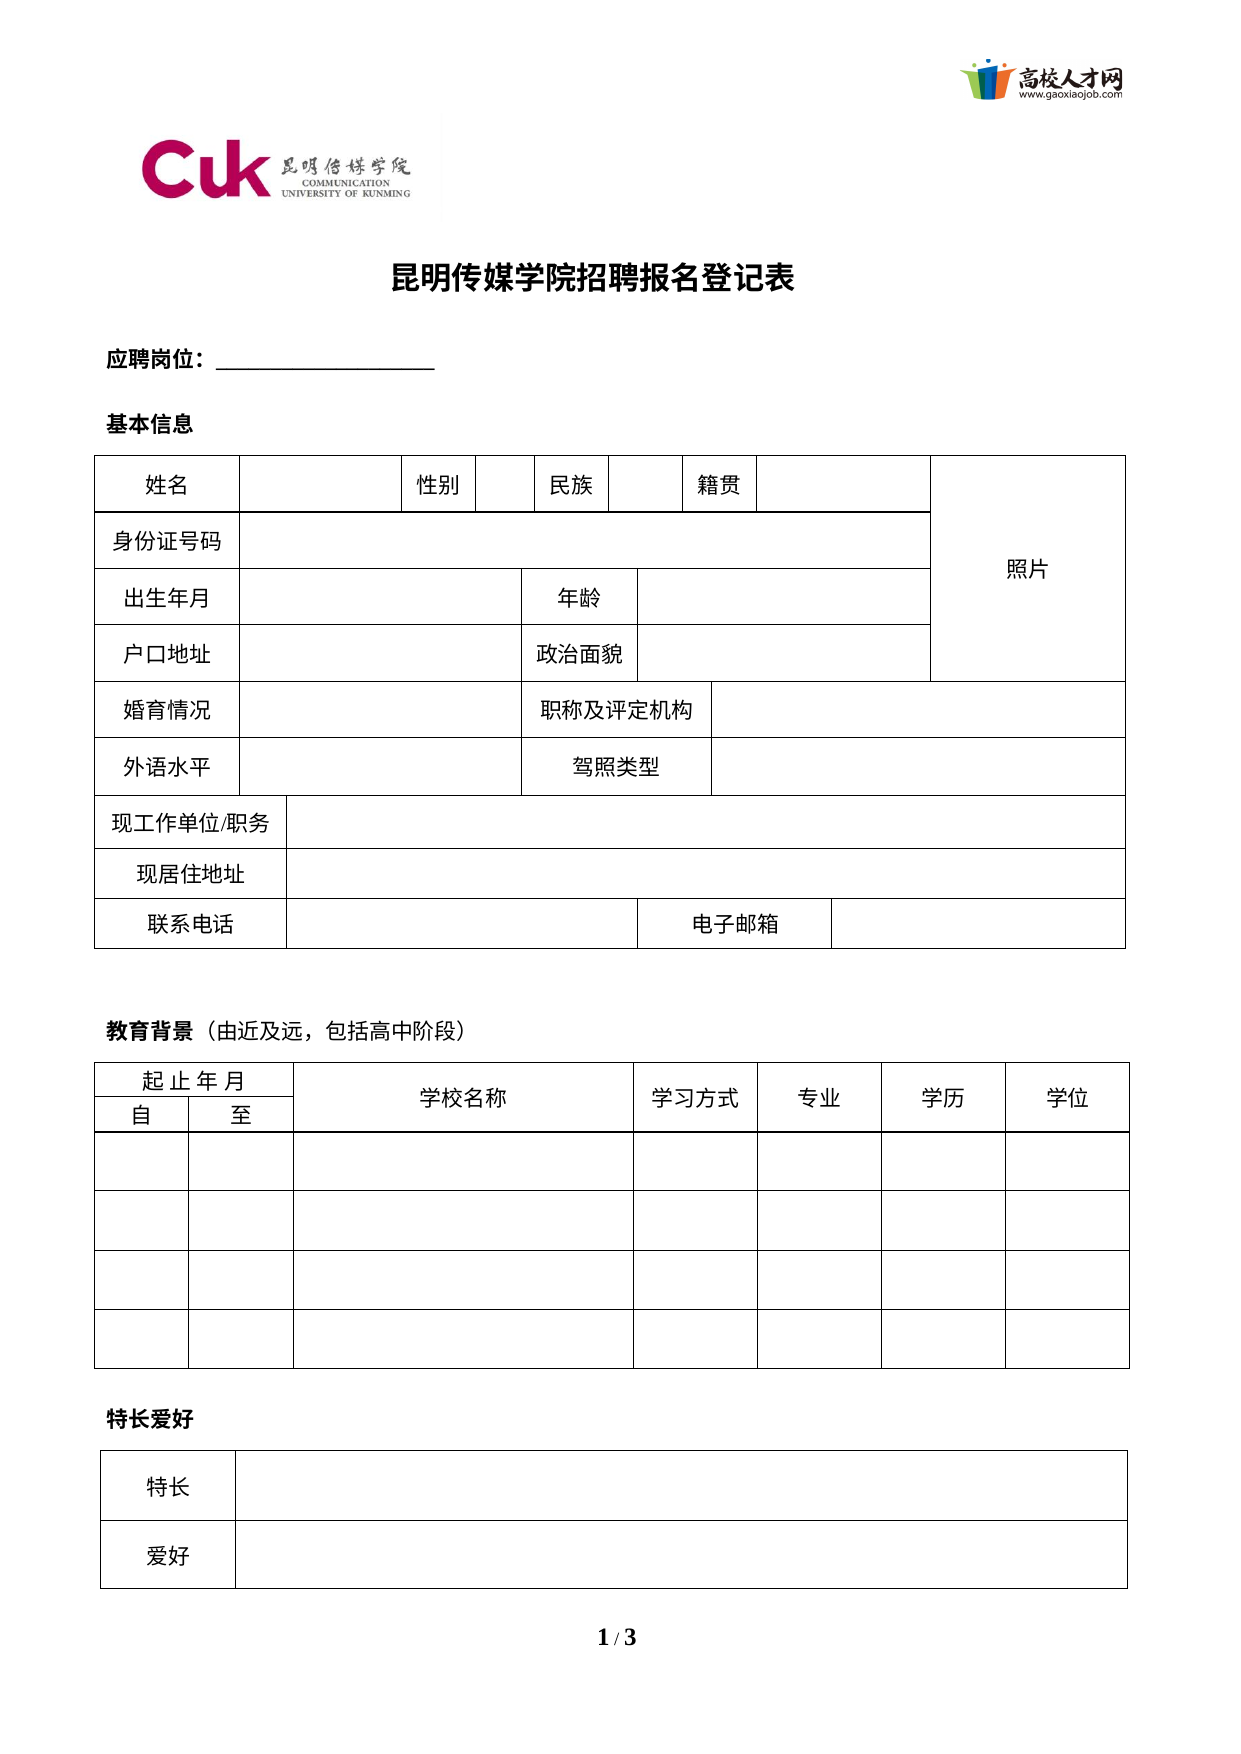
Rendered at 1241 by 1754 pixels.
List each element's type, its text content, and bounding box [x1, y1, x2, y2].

table_cell [189, 1191, 293, 1249]
table_header 学习方式 [634, 1063, 757, 1131]
table_cell 爱好 [101, 1521, 235, 1588]
table_cell [712, 682, 1125, 737]
table_header 学位 [1006, 1063, 1129, 1131]
table_cell [882, 1191, 1005, 1249]
table_cell [638, 625, 930, 681]
table_cell 户口地址 [95, 625, 239, 681]
table_header 学历 [882, 1063, 1005, 1131]
table_cell [758, 1251, 881, 1308]
table_cell 外语水平 [95, 738, 239, 795]
table_header 特长 [101, 1451, 235, 1520]
table_cell [189, 1133, 293, 1190]
table_cell 联系电话 [95, 899, 286, 947]
table_cell [189, 1310, 293, 1368]
table_cell [634, 1310, 757, 1368]
table_cell [189, 1251, 293, 1308]
table_cell [95, 1133, 188, 1190]
table_cell [287, 849, 1125, 898]
text 基本信息 [106, 406, 1122, 439]
text 教育背景（由近及远，包括高中阶段） [106, 1013, 1122, 1046]
table_cell [240, 682, 521, 737]
table_header 性别 [402, 456, 475, 511]
table_header 姓名 [95, 456, 239, 511]
table_header [757, 456, 930, 511]
table_cell [634, 1133, 757, 1190]
table_cell [1006, 1251, 1129, 1308]
table_cell [95, 1251, 188, 1308]
text 昆明传媒学院招聘报名登记表 [106, 244, 1078, 309]
table_header 学校名称 [294, 1063, 633, 1131]
table_header [476, 456, 534, 511]
table_cell [882, 1251, 1005, 1308]
table_cell [832, 899, 1125, 947]
table_cell [287, 796, 1125, 848]
table_cell [882, 1310, 1005, 1368]
picture [959, 59, 1123, 100]
table_cell [1006, 1310, 1129, 1368]
table_header [240, 456, 401, 511]
table_cell 自 [95, 1097, 188, 1131]
table_cell 年龄 [522, 569, 637, 624]
table_cell 电子邮箱 [638, 899, 831, 947]
table_cell [95, 1191, 188, 1249]
table_cell [882, 1133, 1005, 1190]
table_cell [294, 1133, 633, 1190]
table_cell [287, 899, 637, 947]
table_cell 驾照类型 [522, 738, 711, 795]
table_cell 现工作单位/职务 [95, 796, 286, 848]
table_cell [758, 1310, 881, 1368]
table_cell [634, 1251, 757, 1308]
text 应聘岗位：____________________ [106, 341, 1078, 374]
table_header 籍贯 [683, 456, 756, 511]
table_cell [712, 738, 1125, 795]
table_cell 现居住地址 [95, 849, 286, 898]
table_cell [294, 1251, 633, 1308]
table_cell [758, 1133, 881, 1190]
table_cell 政治面貌 [522, 625, 637, 681]
table_cell [236, 1521, 1127, 1588]
table_cell 至 [189, 1097, 293, 1131]
table_cell [294, 1310, 633, 1368]
table_cell [638, 569, 930, 624]
table_header 照片 [931, 456, 1125, 681]
table_cell [294, 1191, 633, 1249]
table_header [609, 456, 682, 511]
table_cell 出生年月 [95, 569, 239, 624]
table_cell 身份证号码 [95, 513, 239, 568]
table_cell [240, 625, 521, 681]
table_cell [95, 1310, 188, 1368]
table_cell 婚育情况 [95, 682, 239, 737]
table_cell [758, 1191, 881, 1249]
table_cell [240, 513, 930, 568]
table_cell 职称及评定机构 [522, 682, 711, 737]
table_cell [240, 569, 521, 624]
table_header [236, 1451, 1127, 1520]
table_cell [240, 738, 521, 795]
table_cell [1006, 1133, 1129, 1190]
table_header 民族 [535, 456, 608, 511]
picture [106, 113, 443, 222]
table_header 起 止 年 月 [95, 1063, 293, 1096]
text 特长爱好 [106, 1401, 1122, 1434]
table_cell [1006, 1191, 1129, 1249]
table_cell [634, 1191, 757, 1249]
table_header 专业 [758, 1063, 881, 1131]
